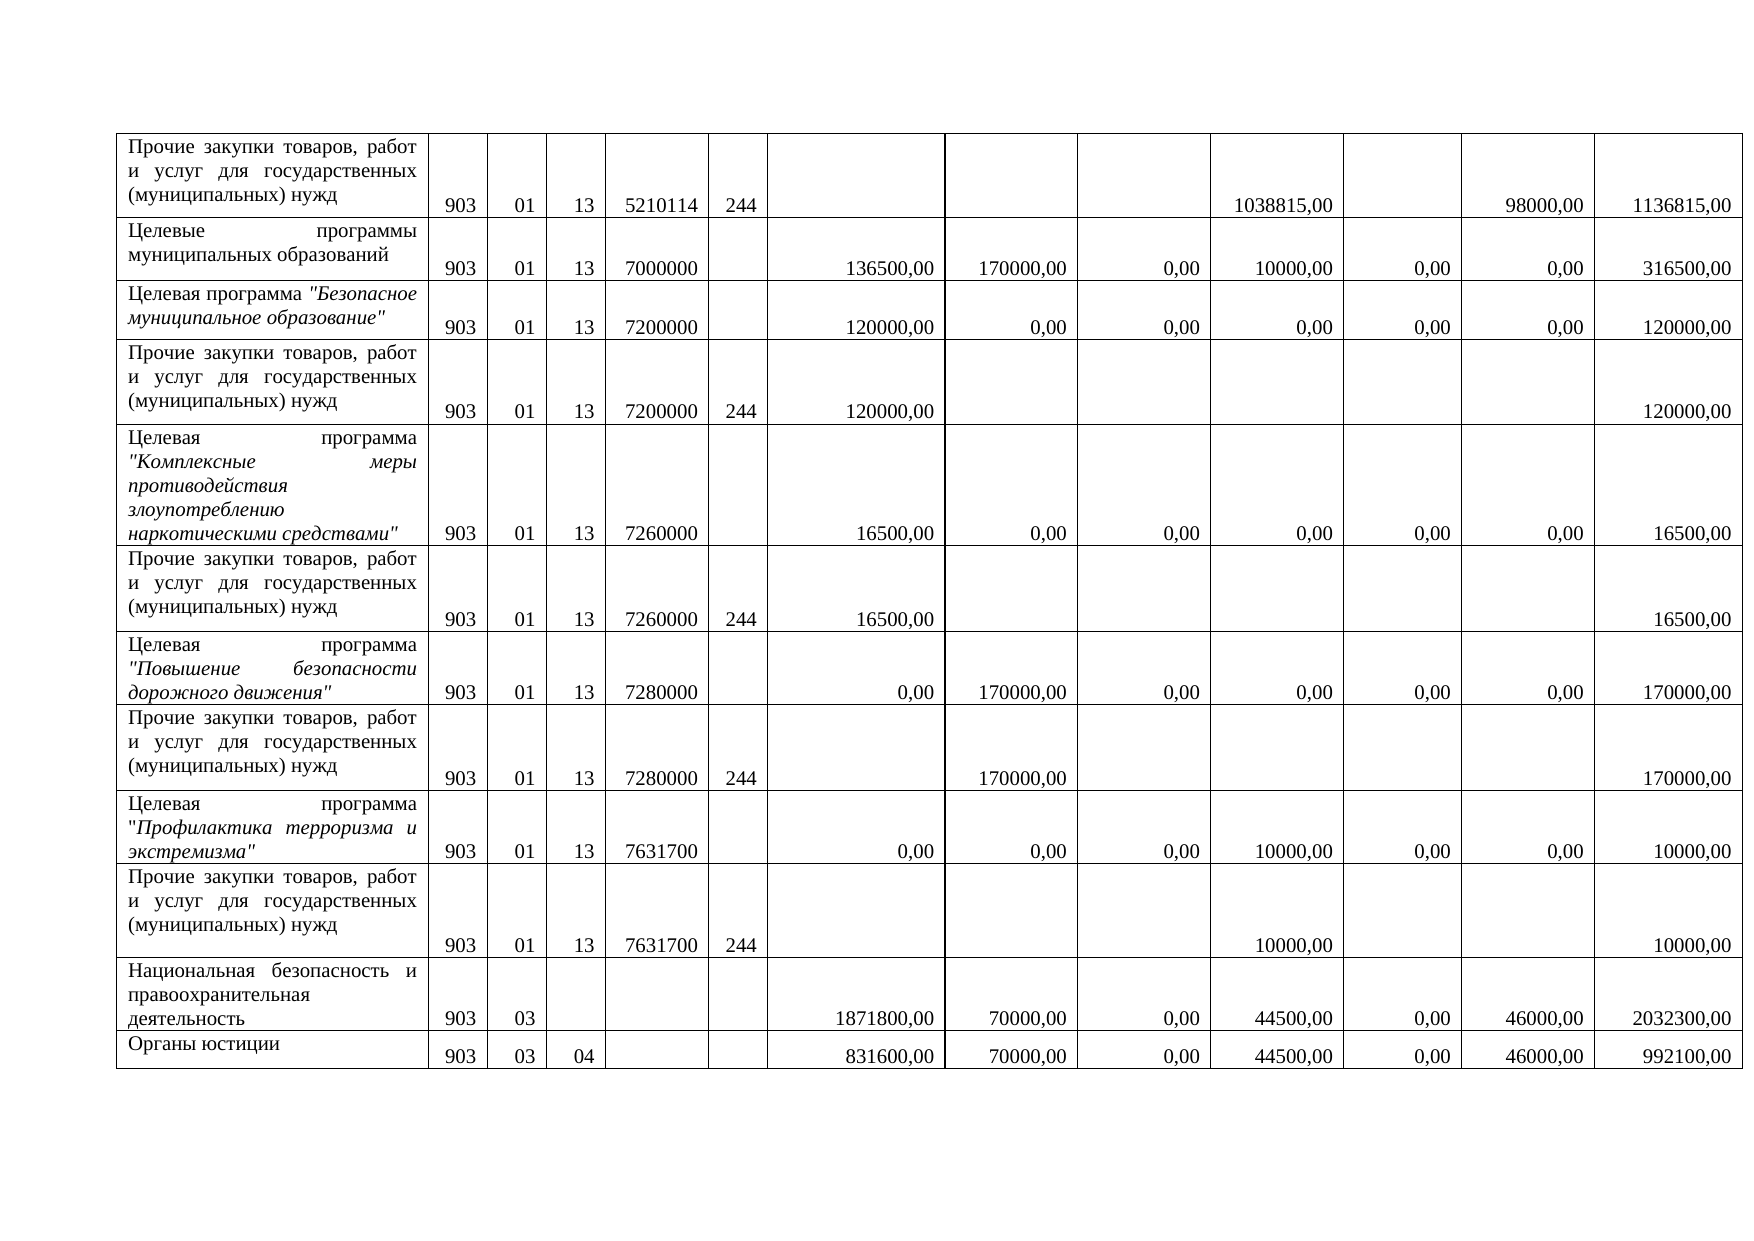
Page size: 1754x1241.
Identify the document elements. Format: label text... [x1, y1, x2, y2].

table_cell [709, 958, 767, 1030]
table_cell 13 [547, 791, 605, 863]
table_cell [709, 218, 767, 280]
table_cell 13 [547, 218, 605, 280]
table_cell 0,00 [1078, 218, 1210, 280]
table_cell 01 [488, 546, 546, 631]
table_cell 831600,00 [768, 1031, 944, 1068]
table_cell [1344, 134, 1461, 217]
table_cell 01 [488, 340, 546, 423]
table_cell 10000,00 [1595, 864, 1742, 957]
table_cell 0,00 [1078, 632, 1210, 704]
table_cell [946, 340, 1077, 423]
table_cell 01 [488, 425, 546, 545]
table_cell [946, 864, 1077, 957]
table_cell [1462, 546, 1594, 631]
table_cell [547, 958, 605, 1030]
table_cell 70000,00 [946, 1031, 1077, 1068]
table_cell 7260000 [606, 546, 708, 631]
table_cell 01 [488, 218, 546, 280]
table_cell [768, 134, 944, 217]
table_cell Целевая программа "Комплексные меры противодействия злоупотреблению наркотическими средствами" [117, 425, 428, 545]
table_cell 04 [547, 1031, 605, 1068]
table_cell 44500,00 [1211, 1031, 1343, 1068]
table_cell Прочие закупки товаров, работ и услуг для государственных (муниципальных) нужд [117, 134, 428, 217]
table_cell 7000000 [606, 218, 708, 280]
table_cell Целевая программа "Профилактика терроризма и экстремизма" [117, 791, 428, 863]
table_cell 0,00 [768, 632, 944, 704]
table_cell 170000,00 [946, 632, 1077, 704]
table_cell 1136815,00 [1595, 134, 1742, 217]
table_cell [1344, 864, 1461, 957]
table_cell 0,00 [1078, 1031, 1210, 1068]
table_cell [1078, 864, 1210, 957]
table_cell 7280000 [606, 705, 708, 790]
table_cell 170000,00 [946, 705, 1077, 790]
table_cell 170000,00 [1595, 705, 1742, 790]
table_cell 13 [547, 546, 605, 631]
table_cell 7280000 [606, 632, 708, 704]
table_cell 01 [488, 281, 546, 339]
table_cell [1211, 546, 1343, 631]
table_cell 316500,00 [1595, 218, 1742, 280]
table_cell 13 [547, 340, 605, 423]
table_cell 10000,00 [1595, 791, 1742, 863]
table_cell 16500,00 [768, 546, 944, 631]
table_cell 0,00 [768, 791, 944, 863]
table_cell 0,00 [1344, 425, 1461, 545]
table_cell 0,00 [1344, 632, 1461, 704]
table_cell 120000,00 [1595, 281, 1742, 339]
table_cell 01 [488, 791, 546, 863]
table_cell 903 [429, 134, 487, 217]
table_cell 0,00 [1344, 791, 1461, 863]
table_cell 98000,00 [1462, 134, 1594, 217]
table_cell 903 [429, 425, 487, 545]
table_cell Целевая программа "Безопасное муниципальное образование" [117, 281, 428, 339]
table_cell 1871800,00 [768, 958, 944, 1030]
table_cell 0,00 [1462, 791, 1594, 863]
table_cell 13 [547, 134, 605, 217]
table_cell 7200000 [606, 340, 708, 423]
table_cell 13 [547, 864, 605, 957]
table_cell 44500,00 [1211, 958, 1343, 1030]
table_cell Прочие закупки товаров, работ и услуг для государственных (муниципальных) нужд [117, 546, 428, 631]
table_cell 13 [547, 632, 605, 704]
table_cell 903 [429, 1031, 487, 1068]
table_cell 120000,00 [768, 340, 944, 423]
table_cell 13 [547, 705, 605, 790]
table_cell 0,00 [1078, 281, 1210, 339]
table_cell 13 [547, 281, 605, 339]
table_cell 16500,00 [768, 425, 944, 545]
table_cell 0,00 [946, 281, 1077, 339]
table_cell 0,00 [1211, 632, 1343, 704]
table_cell 10000,00 [1211, 218, 1343, 280]
table_cell Целевые программы муниципальных образований [117, 218, 428, 280]
table_cell 992100,00 [1595, 1031, 1742, 1068]
table_cell 170000,00 [1595, 632, 1742, 704]
table_cell 5210114 [606, 134, 708, 217]
table_cell [1344, 340, 1461, 423]
table_cell [709, 1031, 767, 1068]
table_cell 244 [709, 340, 767, 423]
table_cell 903 [429, 632, 487, 704]
table_cell [1211, 705, 1343, 790]
table_cell 01 [488, 632, 546, 704]
table_cell 120000,00 [1595, 340, 1742, 423]
table_cell 46000,00 [1462, 1031, 1594, 1068]
table_cell [1211, 340, 1343, 423]
table_cell [709, 425, 767, 545]
table_cell 7631700 [606, 791, 708, 863]
table_cell [1344, 546, 1461, 631]
table_cell 903 [429, 281, 487, 339]
table_cell 0,00 [1344, 281, 1461, 339]
table_cell 0,00 [1211, 281, 1343, 339]
table_cell 903 [429, 218, 487, 280]
table_cell 0,00 [946, 791, 1077, 863]
table_cell [709, 281, 767, 339]
table_cell 903 [429, 958, 487, 1030]
table_cell 903 [429, 864, 487, 957]
table_cell 7631700 [606, 864, 708, 957]
table_cell 2032300,00 [1595, 958, 1742, 1030]
table_cell [606, 1031, 708, 1068]
table_cell [768, 864, 944, 957]
table_cell [1344, 705, 1461, 790]
table_cell Национальная безопасность и правоохранительная деятельность [117, 958, 428, 1030]
table_cell 16500,00 [1595, 425, 1742, 545]
table_cell 46000,00 [1462, 958, 1594, 1030]
table_cell 0,00 [1078, 958, 1210, 1030]
table_cell 0,00 [1344, 958, 1461, 1030]
table_cell 903 [429, 340, 487, 423]
table_cell [1462, 705, 1594, 790]
table_cell 903 [429, 546, 487, 631]
table_cell Органы юстиции [117, 1031, 428, 1068]
table_cell 244 [709, 546, 767, 631]
table_cell 170000,00 [946, 218, 1077, 280]
table_cell 01 [488, 134, 546, 217]
table_cell 01 [488, 705, 546, 790]
table_cell [1078, 705, 1210, 790]
table_cell 03 [488, 1031, 546, 1068]
table_cell [1078, 546, 1210, 631]
table_cell [946, 546, 1077, 631]
table_cell 244 [709, 705, 767, 790]
table_cell 7260000 [606, 425, 708, 545]
table_cell 16500,00 [1595, 546, 1742, 631]
table_cell 70000,00 [946, 958, 1077, 1030]
table_cell 0,00 [1462, 632, 1594, 704]
table_cell [1462, 340, 1594, 423]
table_cell 0,00 [1211, 425, 1343, 545]
table_cell [709, 791, 767, 863]
table_cell 10000,00 [1211, 791, 1343, 863]
table_cell 903 [429, 791, 487, 863]
table_cell 0,00 [1462, 218, 1594, 280]
table_cell Прочие закупки товаров, работ и услуг для государственных (муниципальных) нужд [117, 705, 428, 790]
table_cell 244 [709, 864, 767, 957]
table_cell 136500,00 [768, 218, 944, 280]
table_cell 10000,00 [1211, 864, 1343, 957]
table_cell 0,00 [1078, 791, 1210, 863]
table_cell 0,00 [1078, 425, 1210, 545]
table_cell 0,00 [1344, 218, 1461, 280]
table_cell 03 [488, 958, 546, 1030]
table_cell [1078, 134, 1210, 217]
table_cell 0,00 [1344, 1031, 1461, 1068]
table_cell [1462, 864, 1594, 957]
table_cell 120000,00 [768, 281, 944, 339]
table_cell 7200000 [606, 281, 708, 339]
table_cell [1078, 340, 1210, 423]
table_cell 0,00 [1462, 281, 1594, 339]
table_cell 244 [709, 134, 767, 217]
table_cell [709, 632, 767, 704]
table_cell 01 [488, 864, 546, 957]
table_cell [606, 958, 708, 1030]
table_cell Прочие закупки товаров, работ и услуг для государственных (муниципальных) нужд [117, 340, 428, 423]
table_cell 1038815,00 [1211, 134, 1343, 217]
table_cell 903 [429, 705, 487, 790]
table_cell 0,00 [1462, 425, 1594, 545]
table_cell [768, 705, 944, 790]
table_cell [946, 134, 1077, 217]
table_cell 13 [547, 425, 605, 545]
table_cell 0,00 [946, 425, 1077, 545]
table_cell Целевая программа "Повышение безопасности дорожного движения" [117, 632, 428, 704]
table_cell Прочие закупки товаров, работ и услуг для государственных (муниципальных) нужд [117, 864, 428, 957]
